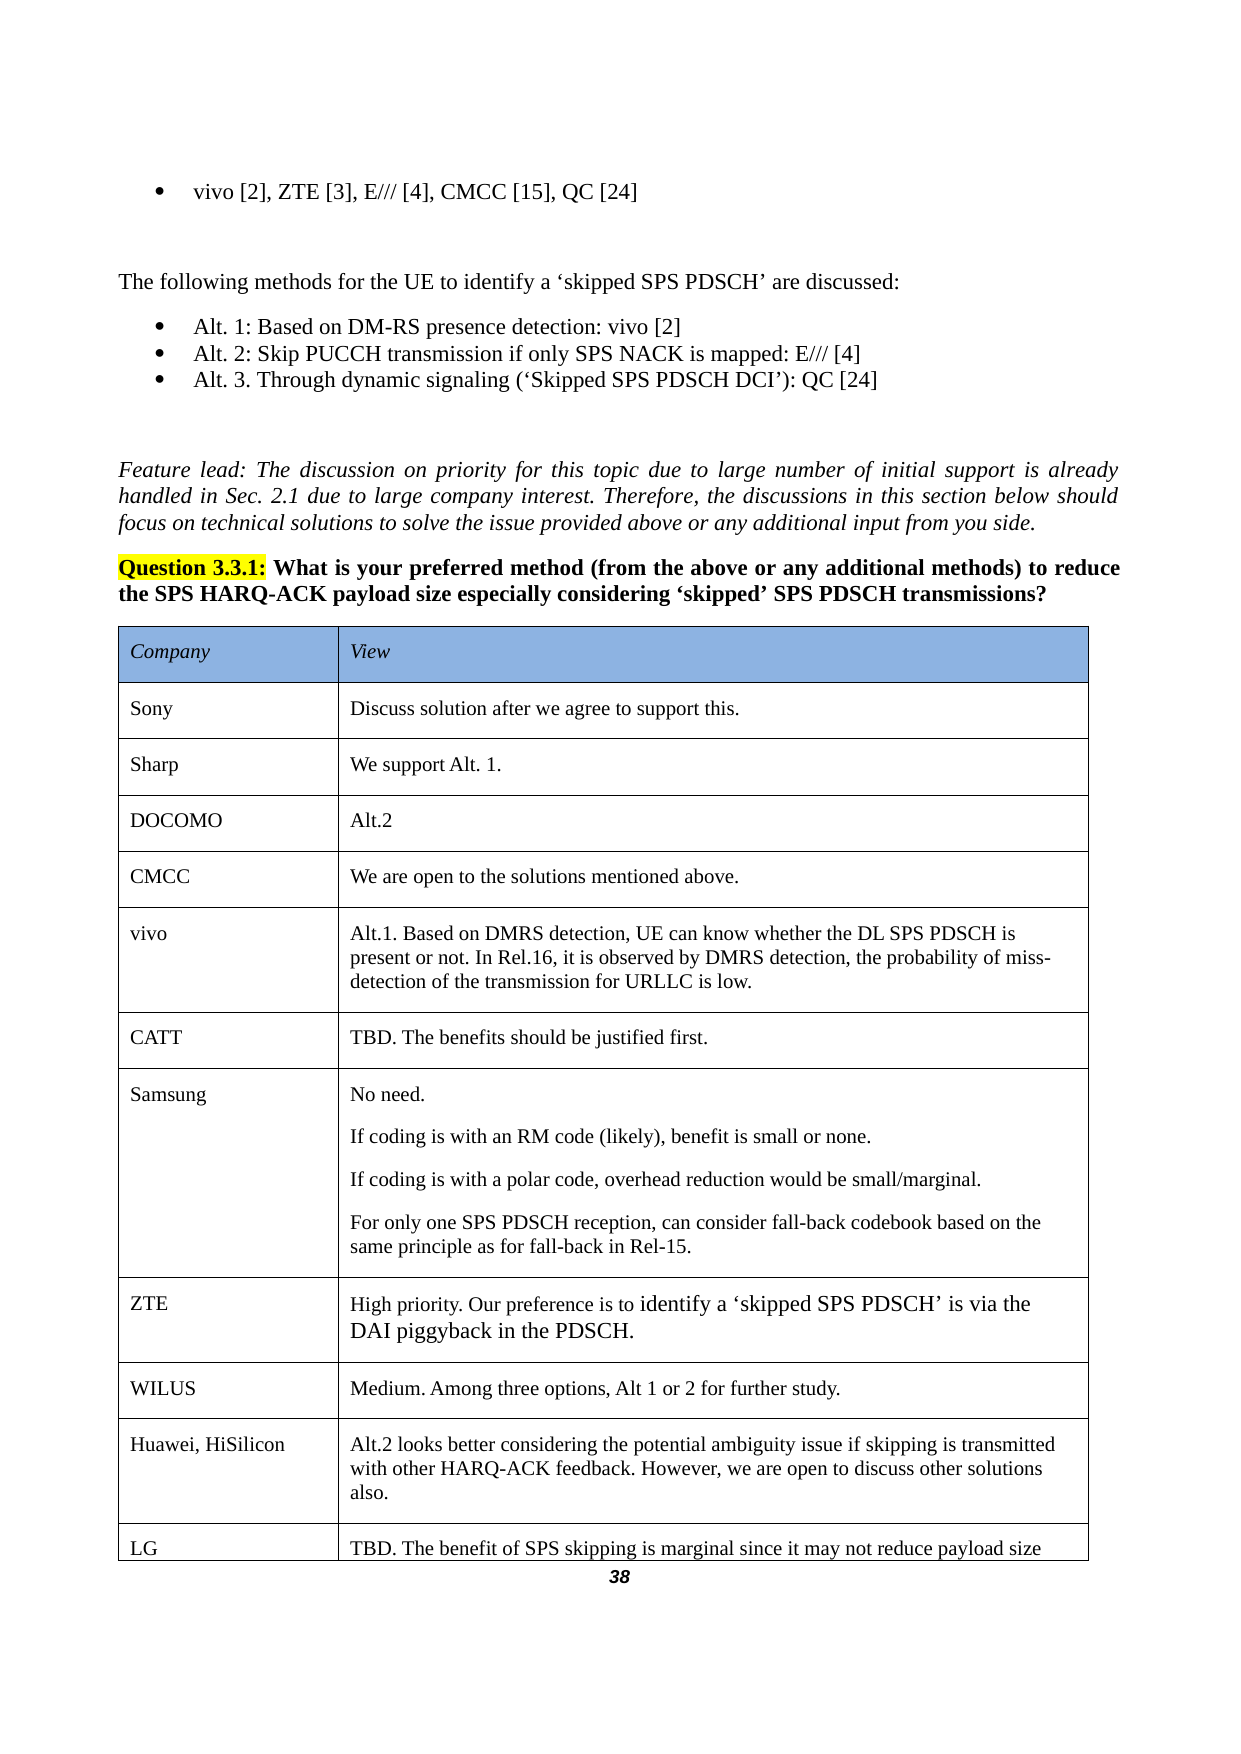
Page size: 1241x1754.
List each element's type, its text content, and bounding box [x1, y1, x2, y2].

table_cell LG [119, 1524, 338, 1560]
table_cell vivo [119, 908, 338, 1012]
list vivo [2], ZTE [3], E/// [4], CMCC [15], QC [24] [156, 178, 1122, 204]
table_cell No need. If coding is with an RM code (likely), benefit is small or none. If coding is with a polar code, overhead reduction would be small/marginal. For only one SPS PDSCH reception, can consider fall-back codebook based on the same principle as for fall-back in Rel-15. [339, 1069, 1088, 1277]
table_cell Alt.2 [339, 796, 1088, 851]
table_cell Alt.2 looks better considering the potential ambiguity issue if skipping is transmitted with other HARQ-ACK feedback. However, we are open to discuss other solutions also. [339, 1419, 1088, 1523]
table_cell TBD. The benefits should be justified first. [339, 1013, 1088, 1068]
table_header Company [119, 627, 338, 682]
table_cell Medium. Among three options, Alt 1 or 2 for further study. [339, 1363, 1088, 1418]
list Alt. 1: Based on DM-RS presence detection: vivo [2] [156, 313, 1122, 340]
table_cell We are open to the solutions mentioned above. [339, 852, 1088, 907]
table_cell CMCC [119, 852, 338, 907]
list Alt. 2: Skip PUCCH transmission if only SPS NACK is mapped: E/// [4] [156, 340, 1122, 366]
table_cell High priority. Our preference is to identify a ‘skipped SPS PDSCH’ is via the DAI piggyback in the PDSCH. [339, 1278, 1088, 1362]
table_cell DOCOMO [119, 796, 338, 851]
table_cell CATT [119, 1013, 338, 1068]
table_cell Sony [119, 683, 338, 738]
table_cell Alt.1. Based on DMRS detection, UE can know whether the DL SPS PDSCH is present or not. In Rel.16, it is observed by DMRS detection, the probability of miss-detection of the transmission for URLLC is low. [339, 908, 1088, 1012]
text Question 3.3.1: What is your preferred method (from the above or any additional methods) to reduce the SPS HARQ-ACK payload size especially considering ‘skipped’ SPS PDSCH transmissions? [118, 554, 1122, 607]
table_cell Sharp [119, 739, 338, 794]
table_cell ZTE [119, 1278, 338, 1362]
table_cell Samsung [119, 1069, 338, 1277]
table_cell Huawei, HiSilicon [119, 1419, 338, 1523]
table_cell WILUS [119, 1363, 338, 1418]
table_header View [339, 627, 1088, 682]
table_cell Discuss solution after we agree to support this. [339, 683, 1088, 738]
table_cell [339, 1524, 1088, 1560]
list Alt. 3. Through dynamic signaling (‘Skipped SPS PDSCH DCI’): QC [24] [156, 366, 1122, 392]
text Feature lead: The discussion on priority for this topic due to large number of initial support is already handled in Sec. 2.1 due to large company interest. Therefore, the discussions in this section below should focus on technical solutions to solve the issue provided above or any additional input from you side. [118, 456, 1122, 535]
table_cell We support Alt. 1. [339, 739, 1088, 794]
text The following methods for the UE to identify a ‘skipped SPS PDSCH’ are discussed: [118, 268, 1122, 294]
